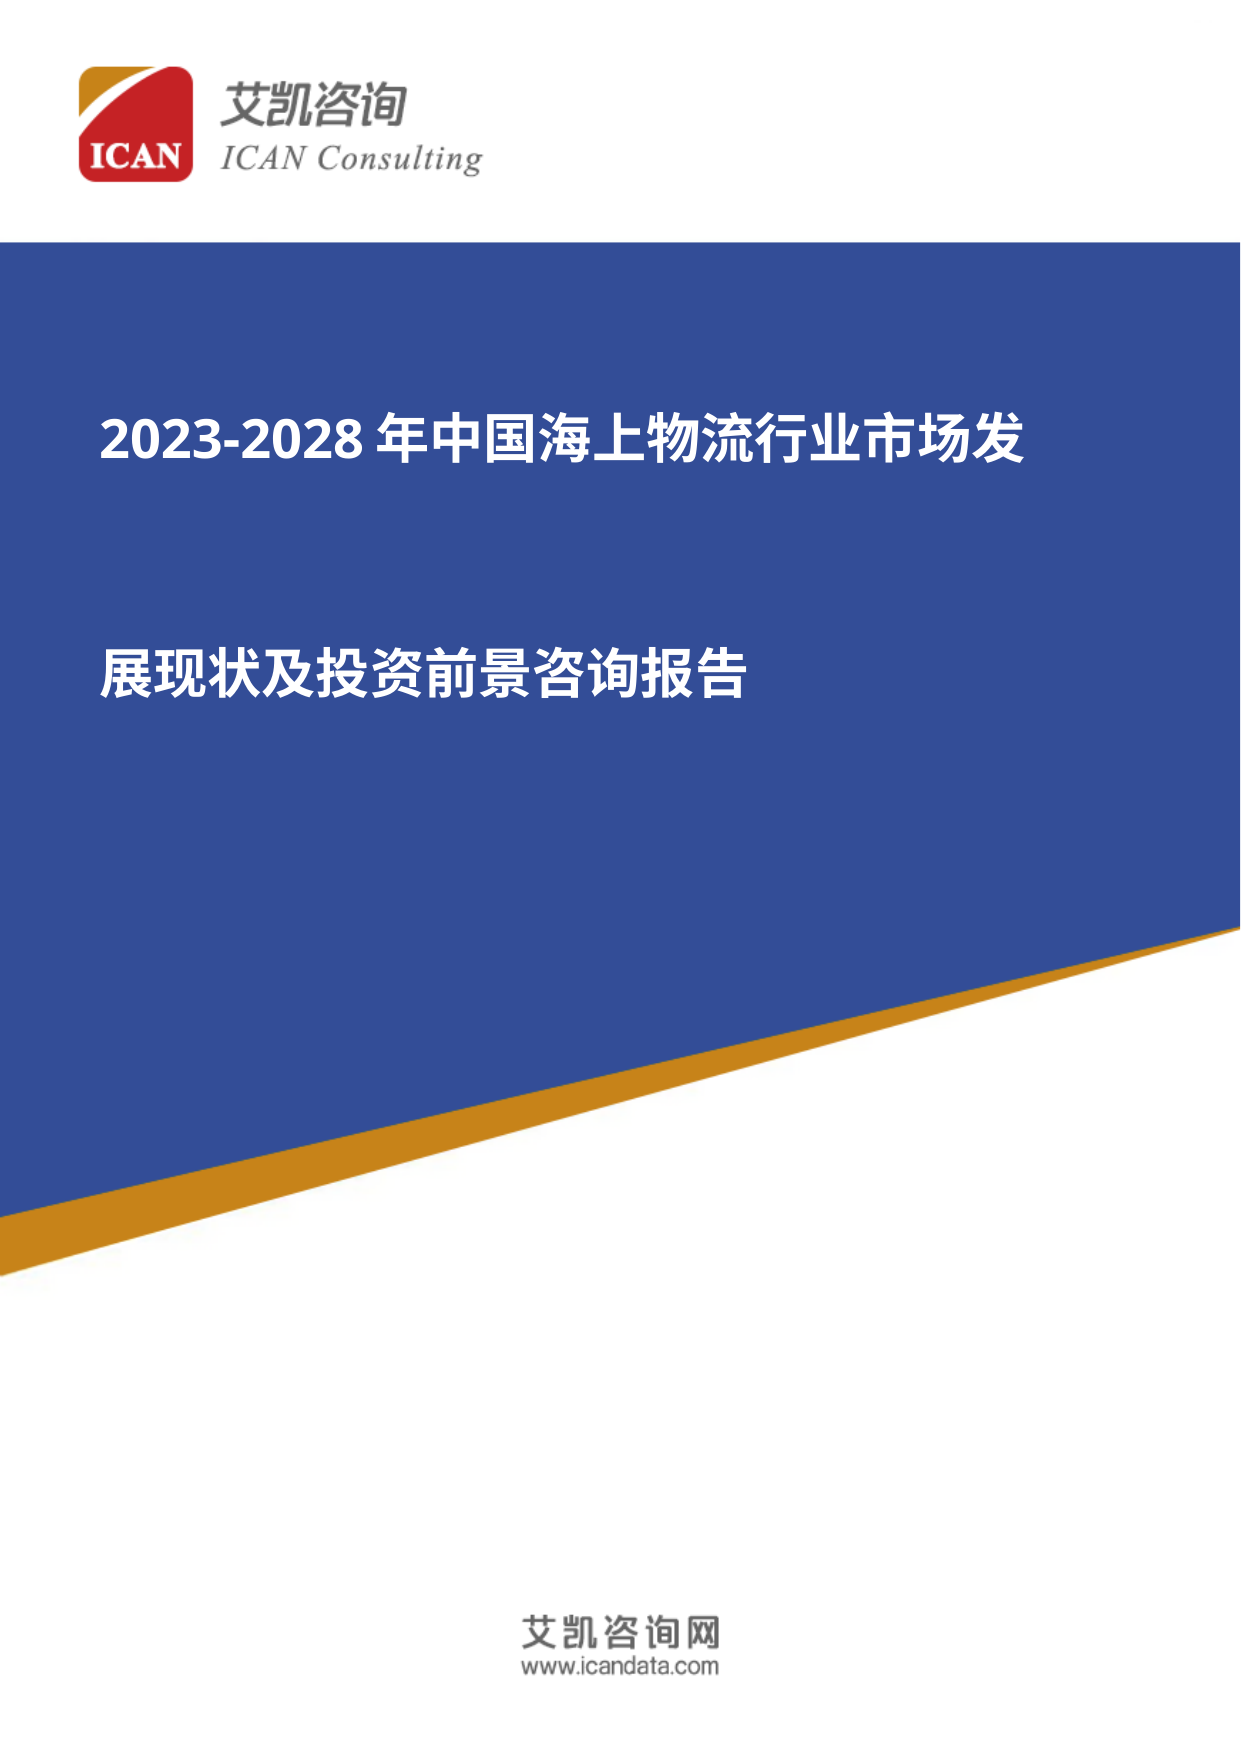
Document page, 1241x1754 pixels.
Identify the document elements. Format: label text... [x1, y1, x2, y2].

subtitle 2023-2028年中国海上物流行业市场发展现状及投资前景咨询报告 [99, 386, 1053, 718]
picture [0, 5, 1241, 1754]
